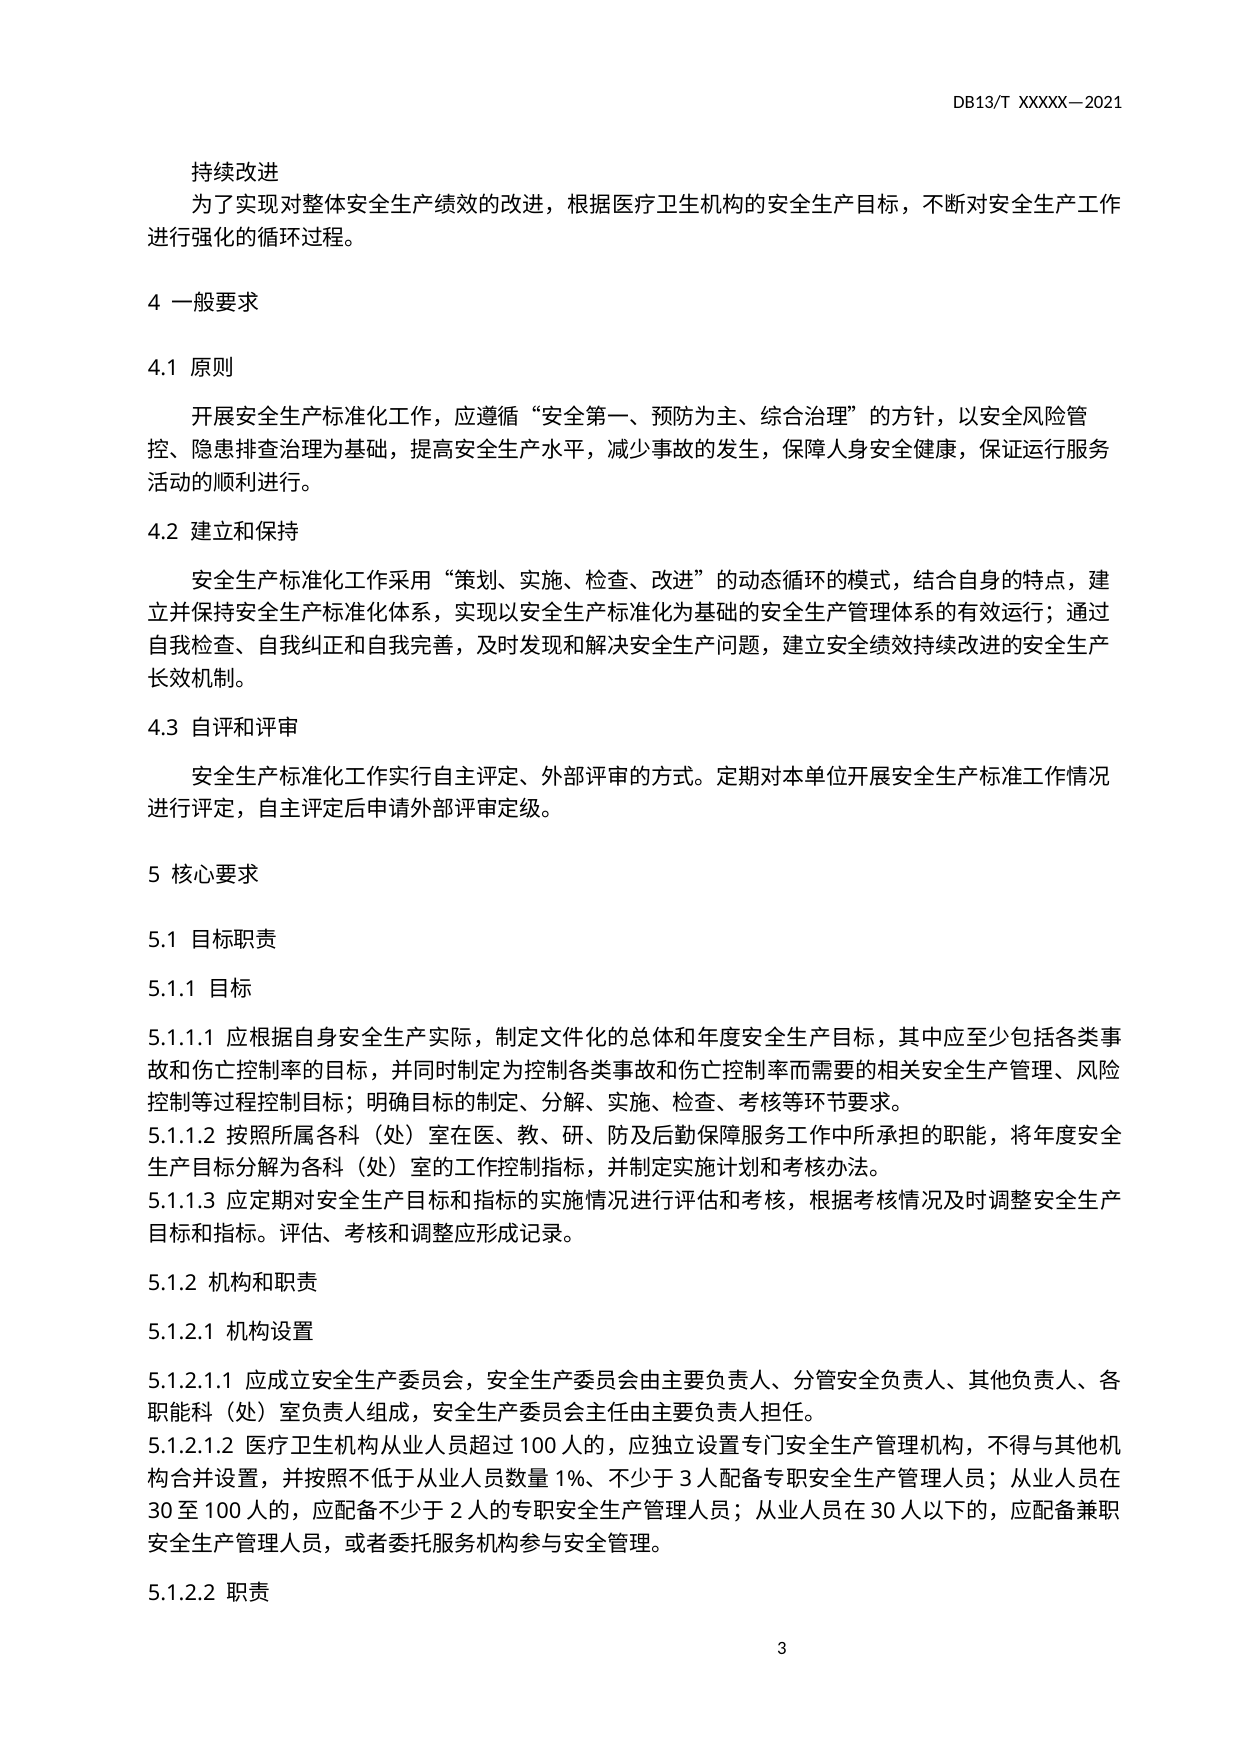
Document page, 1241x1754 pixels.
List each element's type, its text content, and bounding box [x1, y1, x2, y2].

list 核心要求 [148, 856, 1122, 889]
list 自评和评审 [148, 709, 1122, 742]
text 为了实现对整体安全生产绩效的改进，根据医疗卫生机构的安全生产目标，不断对安全生产工作进行强化的循环过程。 [148, 187, 1122, 252]
list 职责 [148, 1574, 1122, 1607]
list 一般要求 [148, 284, 1122, 317]
list 机构设置 [148, 1313, 1122, 1346]
list 应成立安全生产委员会，安全生产委员会由主要负责人、分管安全负责人、其他负责人、各职能科（处）室负责人组成，安全生产委员会主任由主要负责人担任。 [148, 1362, 1122, 1428]
list 目标职责 [148, 921, 1122, 954]
text 安全生产标准化工作实行自主评定、外部评审的方式。定期对本单位开展安全生产标准工作情况进行评定，自主评定后申请外部评审定级。 [148, 758, 1122, 823]
list 目标 [148, 971, 1122, 1003]
list 医疗卫生机构从业人员超过100人的，应独立设置专门安全生产管理机构，不得与其他机构合并设置，并按照不低于从业人员数量1%、不少于3人配备专职安全生产管理人员；从业人员在30至100人的，应配备不少于2人的专职安全生产管理人员；从业人员在30人以下的，应配备兼职安全生产管理人员，或者委托服务机构参与安全管理。 [148, 1428, 1122, 1558]
list 建立和保持 [148, 513, 1122, 546]
list 机构和职责 [148, 1264, 1122, 1297]
list 应定期对安全生产目标和指标的实施情况进行评估和考核，根据考核情况及时调整安全生产目标和指标。评估、考核和调整应形成记录。 [148, 1183, 1122, 1248]
list 应根据自身安全生产实际，制定文件化的总体和年度安全生产目标，其中应至少包括各类事故和伤亡控制率的目标，并同时制定为控制各类事故和伤亡控制率而需要的相关安全生产管理、风险控制等过程控制目标；明确目标的制定、分解、实施、检查、考核等环节要求。 [148, 1019, 1122, 1117]
text 开展安全生产标准化工作，应遵循“安全第一、预防为主、综合治理”的方针，以安全风险管控、隐患排查治理为基础，提高安全生产水平，减少事故的发生，保障人身安全健康，保证运行服务活动的顺利进行。 [148, 399, 1122, 497]
list 原则 [148, 350, 1122, 382]
text 安全生产标准化工作采用“策划、实施、检查、改进”的动态循环的模式，结合自身的特点，建立并保持安全生产标准化体系，实现以安全生产标准化为基础的安全生产管理体系的有效运行；通过自我检查、自我纠正和自我完善，及时发现和解决安全生产问题，建立安全绩效持续改进的安全生产长效机制。 [148, 562, 1122, 693]
list 持续改进 [148, 154, 1122, 187]
list 按照所属各科（处）室在医、教、研、防及后勤保障服务工作中所承担的职能，将年度安全生产目标分解为各科（处）室的工作控制指标，并制定实施计划和考核办法。 [148, 1117, 1122, 1183]
